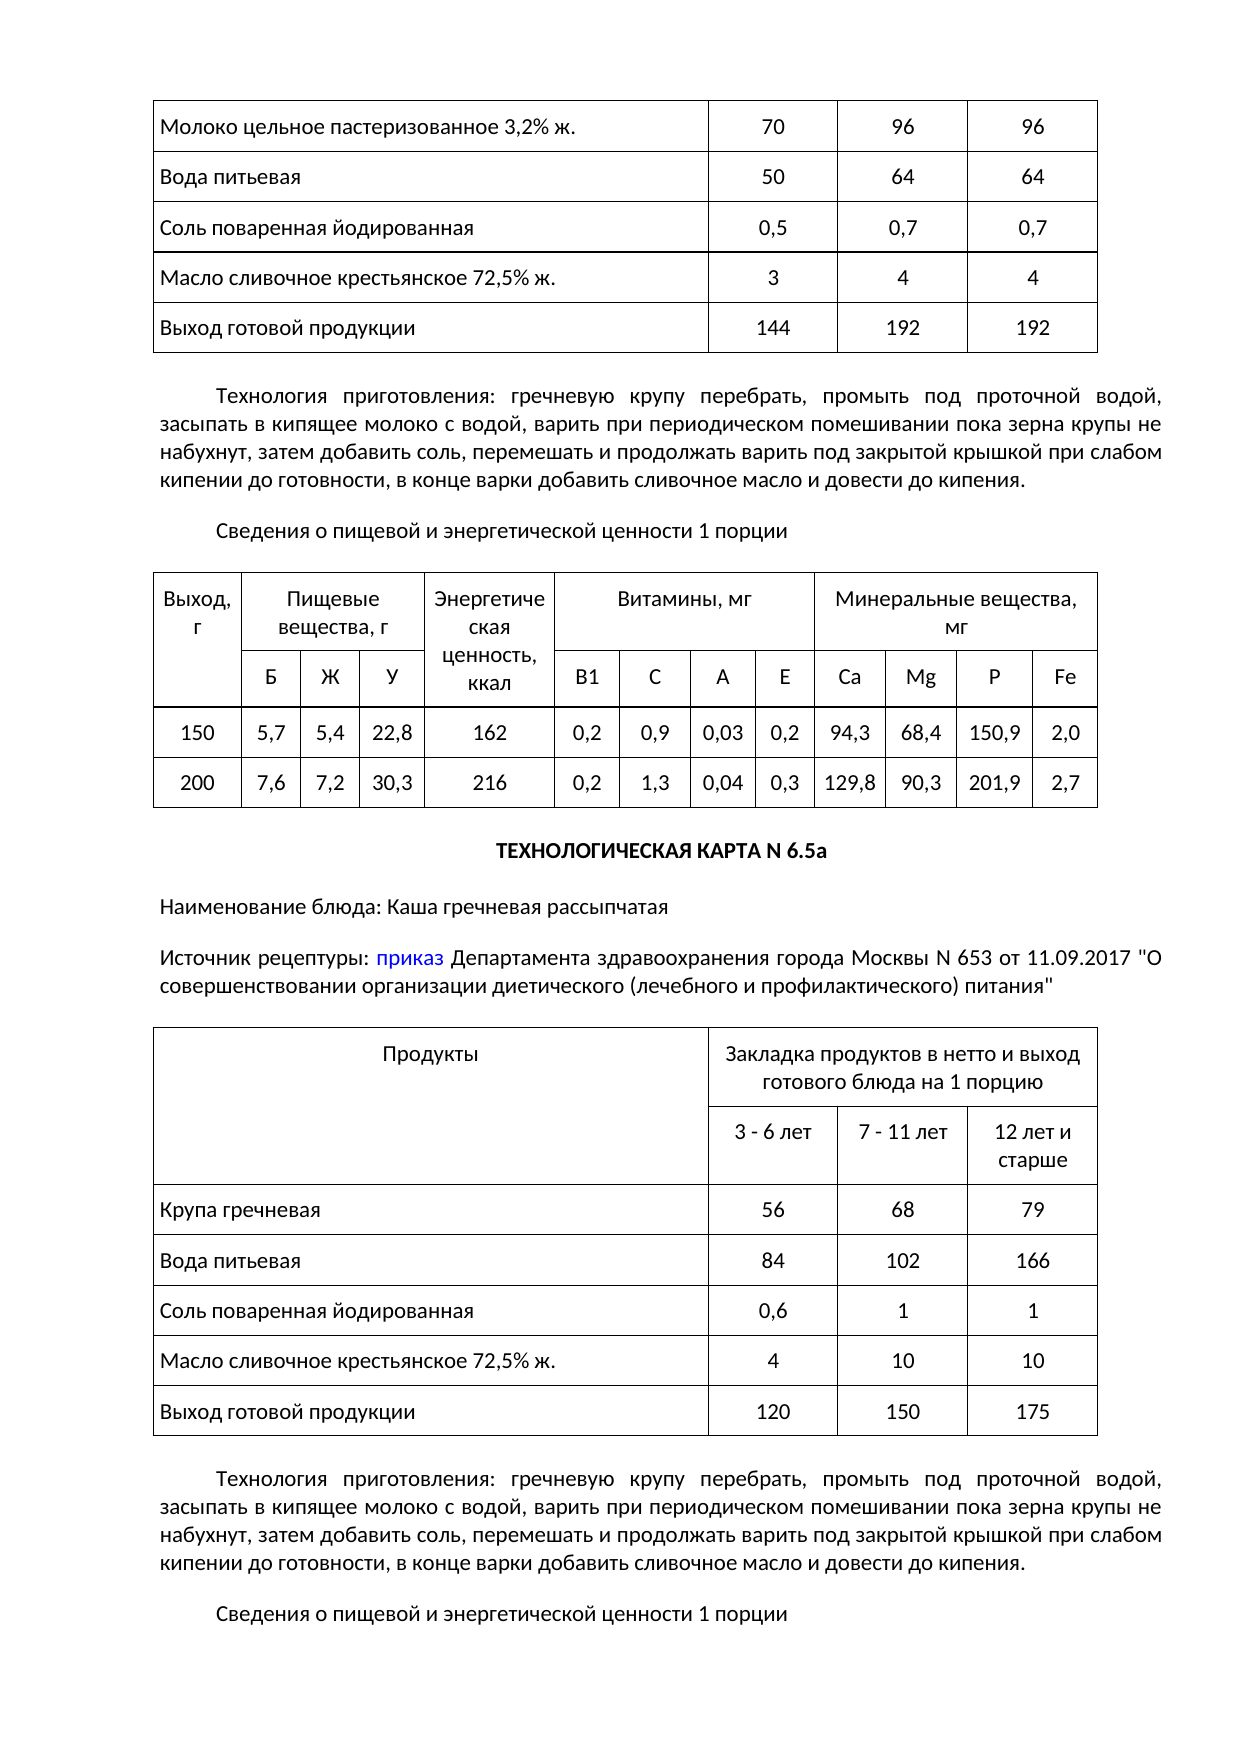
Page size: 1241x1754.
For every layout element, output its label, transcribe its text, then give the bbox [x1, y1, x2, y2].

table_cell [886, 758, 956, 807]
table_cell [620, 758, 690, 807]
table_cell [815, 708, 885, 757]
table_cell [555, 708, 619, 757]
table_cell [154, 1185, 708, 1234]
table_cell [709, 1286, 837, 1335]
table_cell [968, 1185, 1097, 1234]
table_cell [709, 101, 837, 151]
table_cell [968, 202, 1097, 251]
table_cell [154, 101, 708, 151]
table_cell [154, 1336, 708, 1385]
text Технология приготовления: гречневую крупу перебрать, промыть под проточной водой, засыпать в кипящее молоко с водой, варить при периодическом помешивании пока зерна крупы не набухнут, затем добавить соль, перемешать и продолжать варить под закрытой крышкой при слабом кипении до готовности, в конце варки добавить сливочное масло и довести до кипения. [159, 381, 1163, 493]
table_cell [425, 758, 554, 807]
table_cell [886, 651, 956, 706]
text Технология приготовления: гречневую крупу перебрать, промыть под проточной водой, засыпать в кипящее молоко с водой, варить при периодическом помешивании пока зерна крупы не набухнут, затем добавить соль, перемешать и продолжать варить под закрытой крышкой при слабом кипении до готовности, в конце варки добавить сливочное масло и довести до кипения. [159, 1464, 1163, 1577]
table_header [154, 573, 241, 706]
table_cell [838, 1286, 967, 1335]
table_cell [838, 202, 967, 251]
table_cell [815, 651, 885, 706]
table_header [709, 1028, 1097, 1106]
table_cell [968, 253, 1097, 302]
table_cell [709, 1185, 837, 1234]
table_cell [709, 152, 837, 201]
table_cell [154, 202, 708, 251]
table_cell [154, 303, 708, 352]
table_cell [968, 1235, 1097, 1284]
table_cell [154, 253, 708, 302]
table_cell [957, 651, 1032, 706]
title ТЕХНОЛОГИЧЕСКАЯ КАРТА N 6.5а [159, 836, 1163, 864]
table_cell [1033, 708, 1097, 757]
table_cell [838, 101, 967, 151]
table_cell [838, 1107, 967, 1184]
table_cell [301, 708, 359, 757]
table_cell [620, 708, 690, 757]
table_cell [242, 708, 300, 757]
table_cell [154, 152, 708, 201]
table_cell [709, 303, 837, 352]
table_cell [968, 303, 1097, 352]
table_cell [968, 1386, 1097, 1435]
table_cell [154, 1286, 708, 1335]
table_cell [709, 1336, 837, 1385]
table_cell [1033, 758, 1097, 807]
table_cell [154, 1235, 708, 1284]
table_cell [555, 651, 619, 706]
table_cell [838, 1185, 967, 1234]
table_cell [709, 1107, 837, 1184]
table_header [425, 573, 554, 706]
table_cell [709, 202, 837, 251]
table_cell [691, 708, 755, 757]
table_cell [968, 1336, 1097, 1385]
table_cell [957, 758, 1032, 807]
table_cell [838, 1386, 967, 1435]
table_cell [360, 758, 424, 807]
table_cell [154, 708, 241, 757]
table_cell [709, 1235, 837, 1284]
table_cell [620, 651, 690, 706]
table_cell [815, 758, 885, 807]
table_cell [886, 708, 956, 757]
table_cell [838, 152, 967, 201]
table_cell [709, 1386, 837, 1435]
text Сведения о пищевой и энергетической ценности 1 порции [159, 1599, 1163, 1627]
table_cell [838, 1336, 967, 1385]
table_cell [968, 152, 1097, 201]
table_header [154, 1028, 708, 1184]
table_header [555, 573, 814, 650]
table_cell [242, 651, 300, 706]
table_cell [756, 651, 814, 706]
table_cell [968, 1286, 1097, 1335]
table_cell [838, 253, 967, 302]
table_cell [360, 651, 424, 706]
text Сведения о пищевой и энергетической ценности 1 порции [159, 516, 1163, 544]
text Наименование блюда: Каша гречневая рассыпчатая [159, 892, 1163, 920]
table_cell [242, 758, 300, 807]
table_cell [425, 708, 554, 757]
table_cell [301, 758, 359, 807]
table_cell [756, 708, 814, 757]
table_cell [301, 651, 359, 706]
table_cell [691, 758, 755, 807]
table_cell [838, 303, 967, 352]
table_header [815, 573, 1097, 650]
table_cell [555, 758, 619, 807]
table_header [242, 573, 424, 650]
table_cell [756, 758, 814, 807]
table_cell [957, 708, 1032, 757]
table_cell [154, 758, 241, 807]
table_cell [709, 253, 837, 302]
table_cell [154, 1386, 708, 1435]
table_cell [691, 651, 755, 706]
text Источник рецептуры: приказ Департамента здравоохранения города Москвы N 653 от 11.09.2017 "О совершенствовании организации диетического (лечебного и профилактического) питания" [159, 943, 1163, 999]
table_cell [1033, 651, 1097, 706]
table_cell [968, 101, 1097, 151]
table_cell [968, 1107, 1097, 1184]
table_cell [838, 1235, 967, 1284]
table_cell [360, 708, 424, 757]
